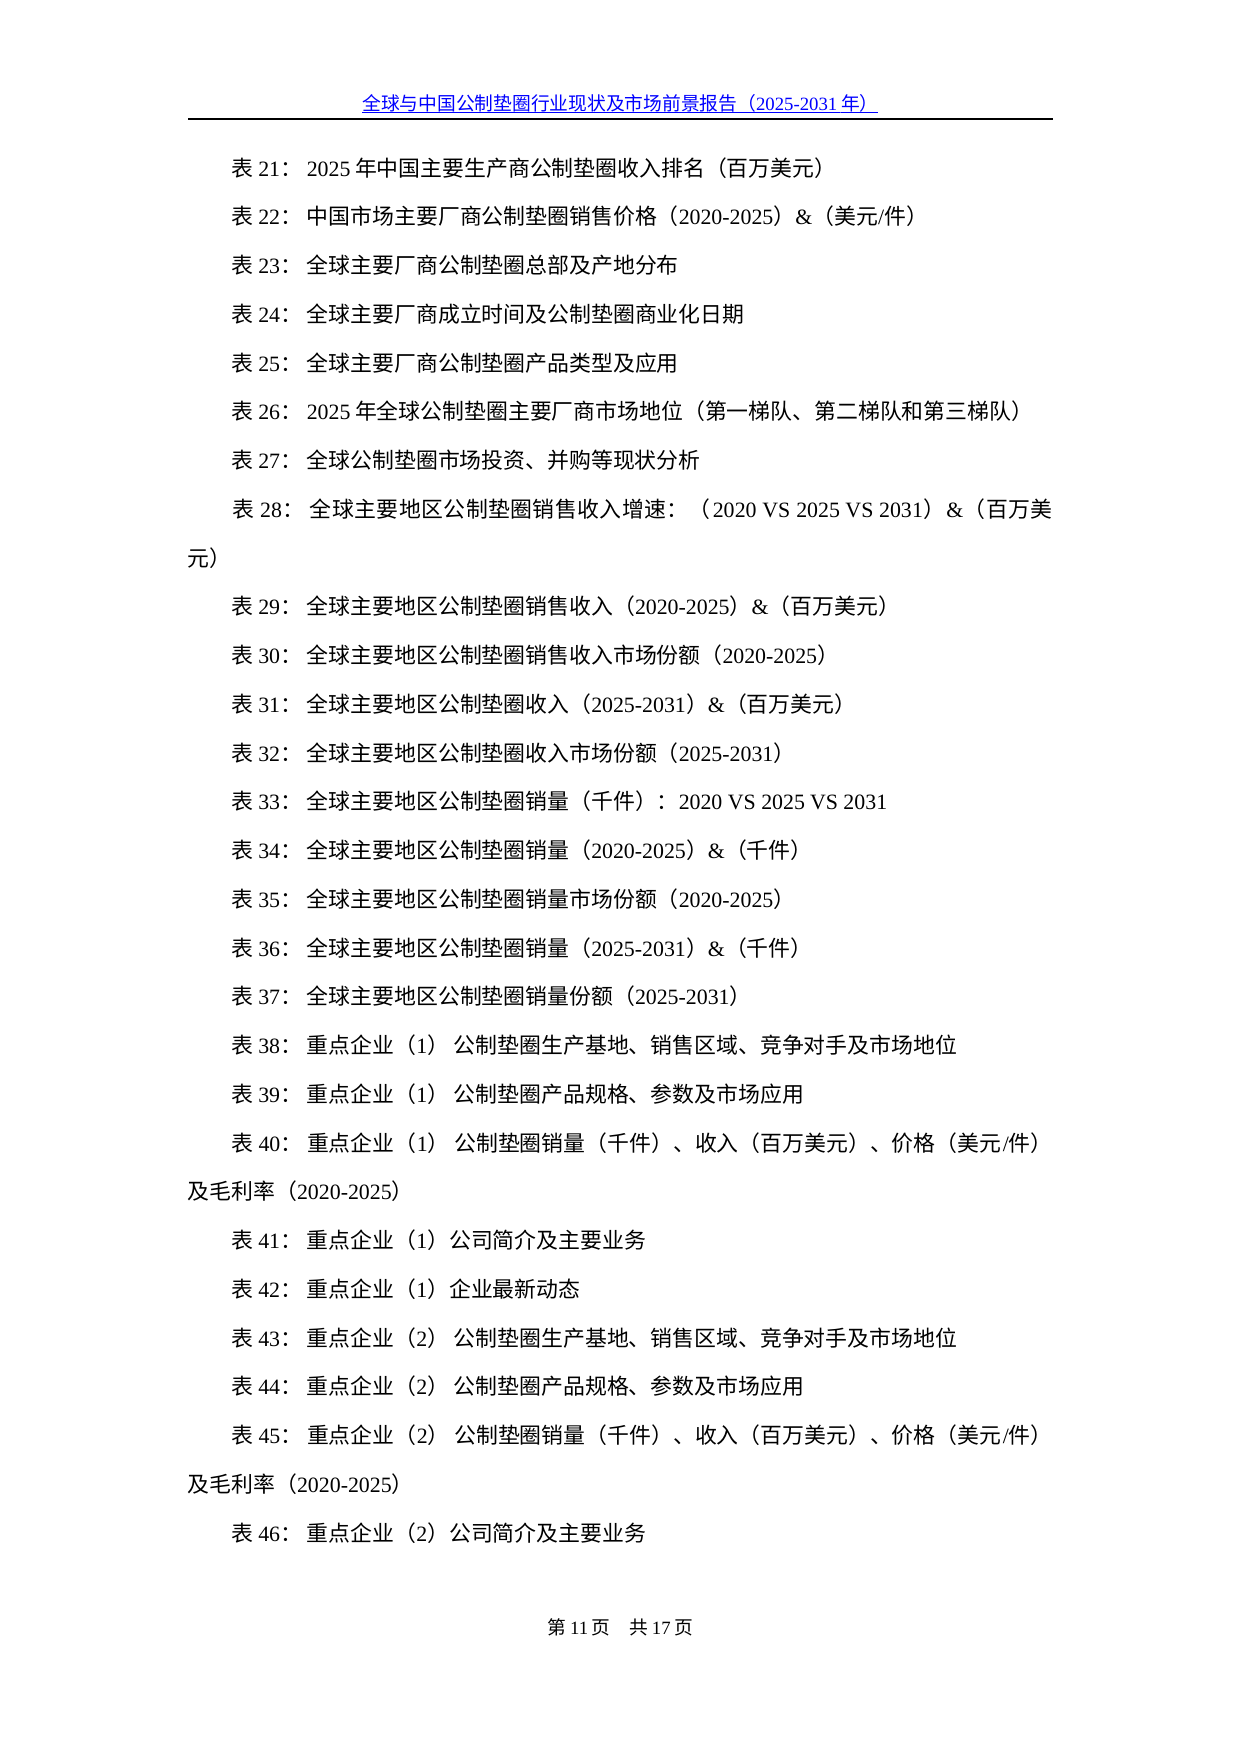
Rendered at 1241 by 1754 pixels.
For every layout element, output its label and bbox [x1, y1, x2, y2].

text [187, 150, 1053, 1548]
